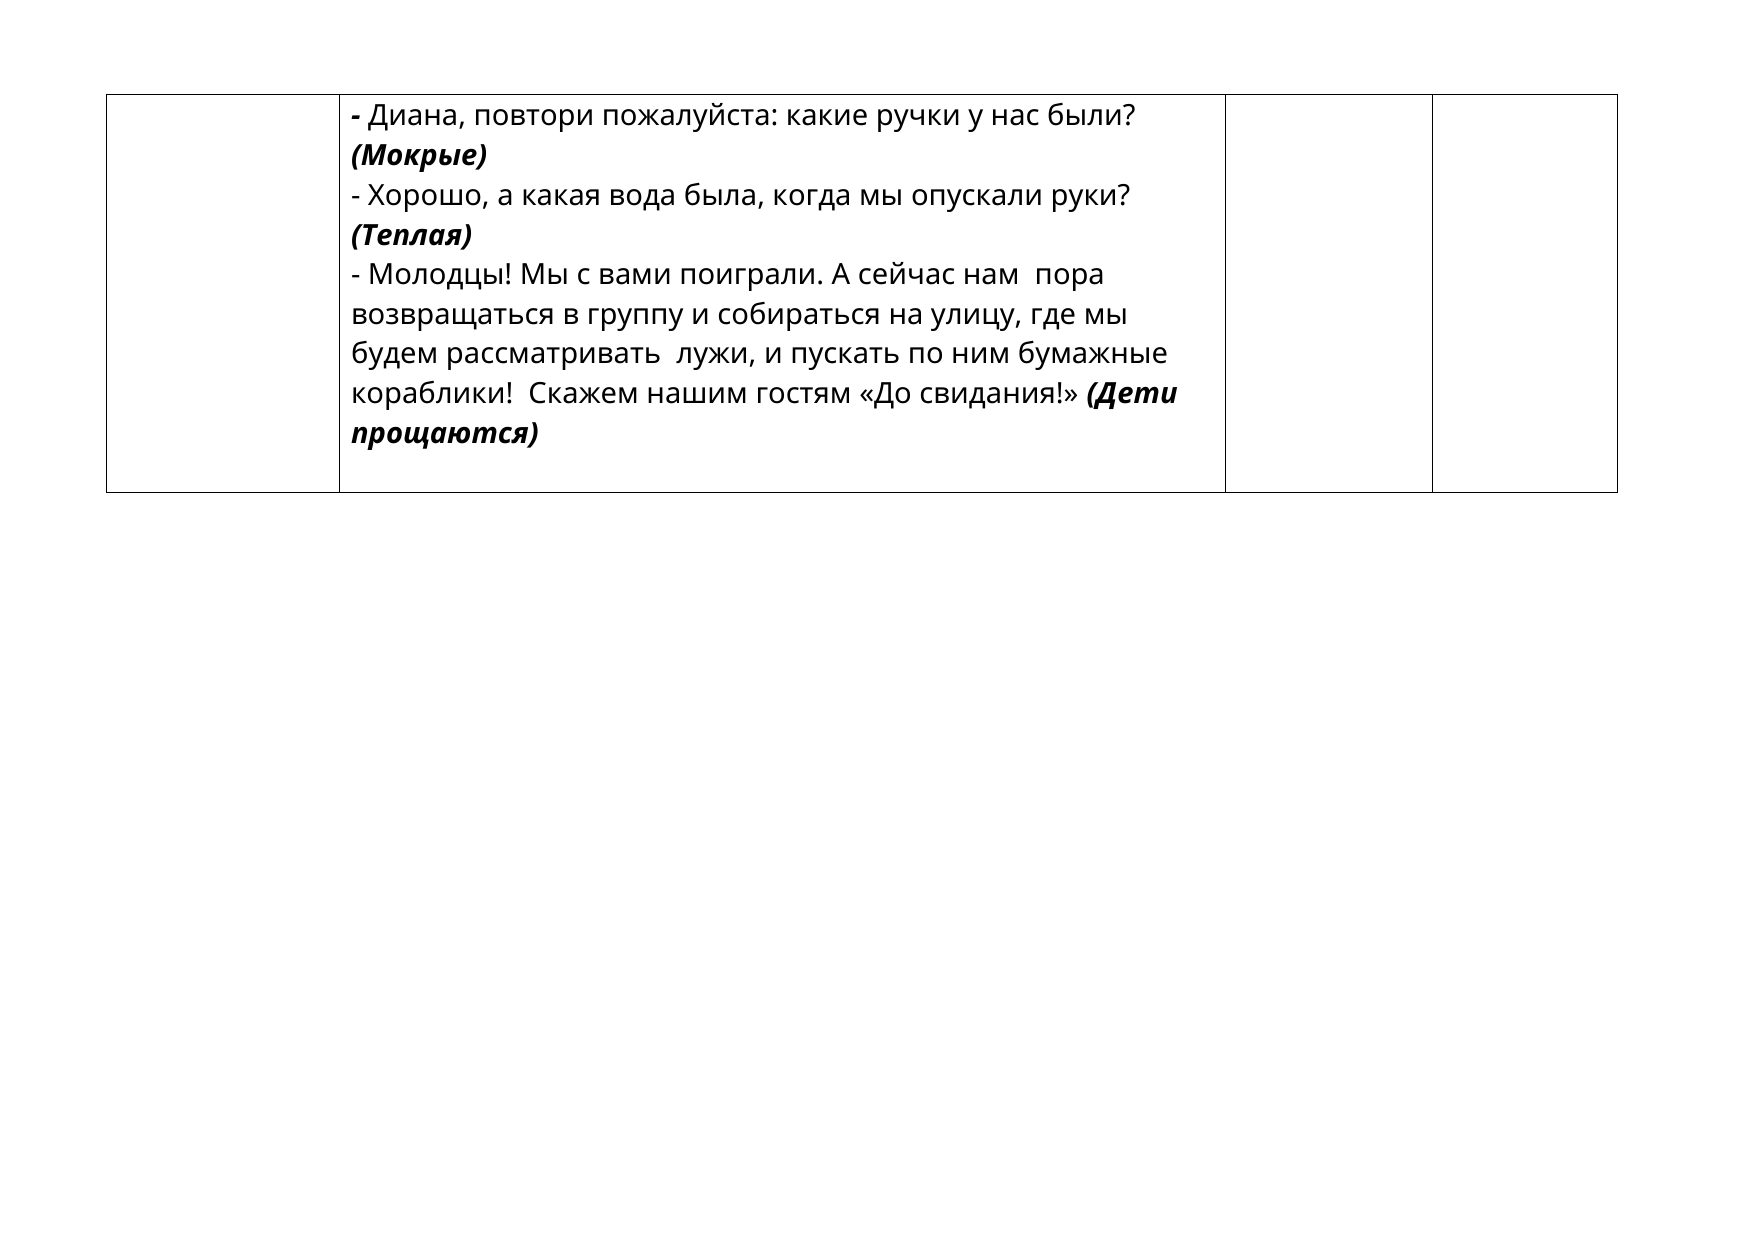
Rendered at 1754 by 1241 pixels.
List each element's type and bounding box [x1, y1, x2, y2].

table_cell [340, 95, 1225, 492]
table_cell [1226, 95, 1432, 492]
table_cell [107, 95, 339, 492]
table_cell [1433, 95, 1617, 492]
